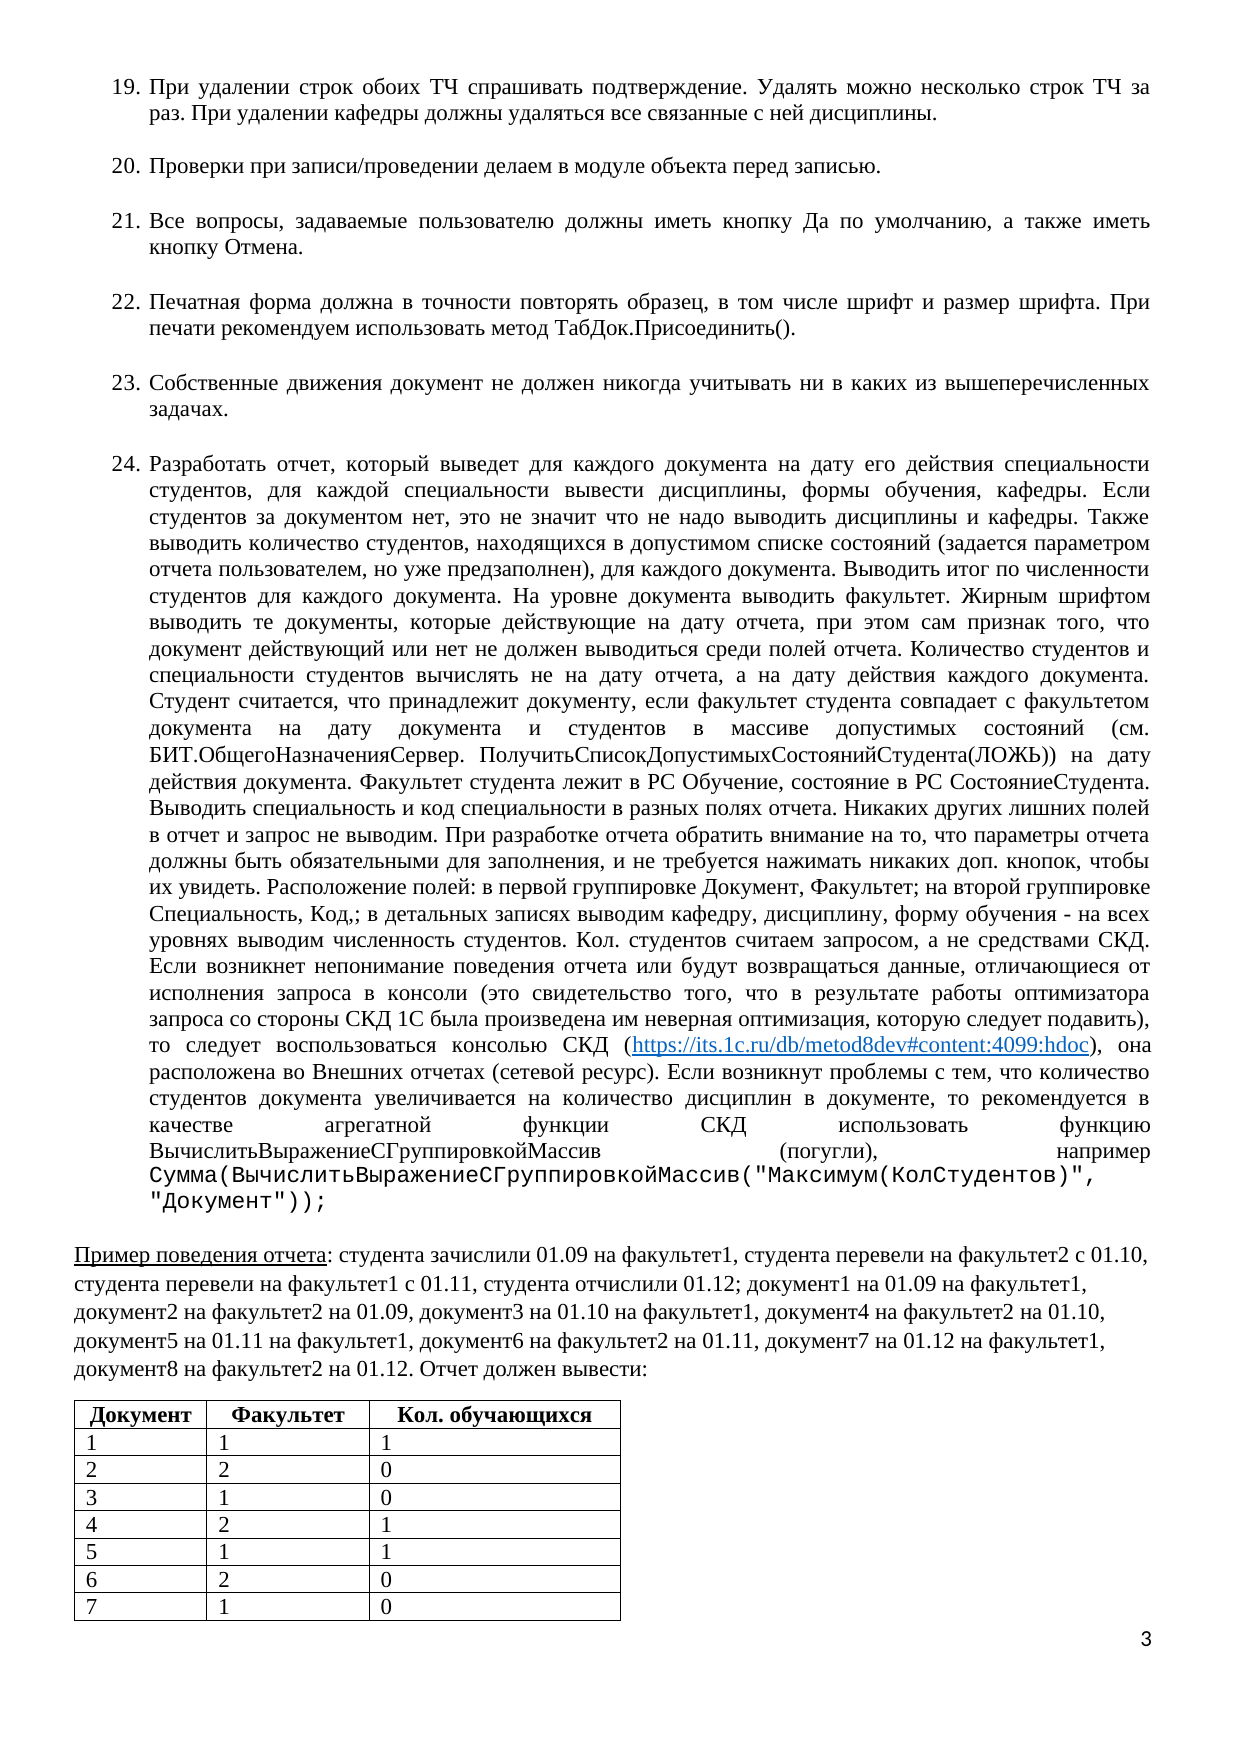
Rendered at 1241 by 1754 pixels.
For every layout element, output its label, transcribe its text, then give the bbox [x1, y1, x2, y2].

table_cell 0 [370, 1593, 620, 1619]
table_cell 0 [370, 1484, 620, 1510]
list При удалении строк обоих ТЧ спрашивать подтверждение. Удалять можно несколько строк ТЧ за раз. При удалении кафедры должны удаляться все связанные с ней дисциплины. [111, 73, 1152, 126]
list Разработать отчет, который выведет для каждого документа на дату его действия специальности студентов, для каждой специальности вывести дисциплины, формы обучения, кафедры. Если студентов за документом нет, это не значит что не надо выводить дисциплины и кафедры. Также выводить количество студентов, находящихся в допустимом списке состояний (задается параметром отчета пользователем, но уже предзаполнен), для каждого документа. Выводить итог по численности студентов для каждого документа. На уровне документа выводить факультет. Жирным шрифтом выводить те документы, которые действующие на дату отчета, при этом сам признак того, что документ действующий или нет не должен выводиться среди полей отчета. Количество студентов и специальности студентов вычислять не на дату отчета, а на дату действия каждого документа. Студент считается, что принадлежит документу, если факультет студента совпадает с факультетом документа на дату документа и студентов в массиве допустимых состояний (см. БИТ.ОбщегоНазначенияСервер. ПолучитьСписокДопустимыхСостоянийСтудента(ЛОЖЬ)) на дату действия документа. Факультет студента лежит в РС Обучение, состояние в РС СостояниеСтудента. Выводить специальность и код специальности в разных полях отчета. Никаких других лишних полей в отчет и запрос не выводим. При разработке отчета обратить внимание на то, что параметры отчета должны быть обязательными для заполнения, и не требуется нажимать никаких доп. кнопок, чтобы их увидеть. Расположение полей: в первой группировке Документ, Факультет; на второй группировке Специальность, Код,; в детальных записях выводим кафедру, дисциплину, форму обучения - на всех уровнях выводим численность студентов. Кол. студентов считаем запросом, а не средствами СКД. Если возникнет непонимание поведения отчета или будут возвращаться данные, отличающиеся от исполнения запроса в консоли (это свидетельство того, что в результате работы оптимизатора запроса со стороны СКД 1С была произведена им неверная оптимизация, которую следует подавить), то следует воспользоваться консолью СКД (https://its.1c.ru/db/metod8dev#content:4099:hdoc), она расположена во Внешних отчетах (сетевой ресурс). Если возникнут проблемы с тем, что количество студентов документа увеличивается на количество дисциплин в документе, то рекомендуется в качестве агрегатной функции СКД использовать функцию ВычислитьВыражениеСГруппировкойМассив (погугли), например Сумма(ВычислитьВыражениеСГруппировкойМассив("Максимум(КолСтудентов)", "Документ")); [111, 450, 1152, 1215]
table_cell 1 [207, 1593, 369, 1619]
table_cell 1 [207, 1429, 369, 1455]
table_cell 1 [207, 1484, 369, 1510]
table_cell 1 [370, 1429, 620, 1455]
table_cell 7 [75, 1593, 206, 1619]
table_cell 1 [207, 1539, 369, 1565]
list Все вопросы, задаваемые пользователю должны иметь кнопку Да по умолчанию, а также иметь кнопку Отмена. [111, 207, 1152, 259]
table_header Факультет [207, 1401, 369, 1428]
list Проверки при записи/проведении делаем в модуле объекта перед записью. [111, 152, 1152, 178]
table_header Документ [75, 1401, 206, 1428]
table_header Кол. обучающихся [370, 1401, 620, 1428]
list Собственные движения документ не должен никогда учитывать ни в каких из вышеперечисленных задачах. [111, 369, 1152, 422]
table_cell 4 [75, 1511, 206, 1537]
table_cell 0 [370, 1566, 620, 1592]
table_cell 1 [370, 1511, 620, 1537]
table_cell 5 [75, 1539, 206, 1565]
table_cell 2 [207, 1511, 369, 1537]
table_cell 1 [75, 1429, 206, 1455]
table_cell 1 [370, 1539, 620, 1565]
table_cell 2 [75, 1456, 206, 1483]
text Пример поведения отчета: студента зачислили 01.09 на факультет1, студента перевели на факультет2 с 01.10, студента перевели на факультет1 с 01.11, студента отчислили 01.12; документ1 на 01.09 на факультет1, документ2 на факультет2 на 01.09, документ3 на 01.10 на факультет1, документ4 на факультет2 на 01.10, документ5 на 01.11 на факультет1, документ6 на факультет2 на 01.11, документ7 на 01.12 на факультет1, документ8 на факультет2 на 01.12. Отчет должен вывести: [74, 1242, 1152, 1382]
table_cell 2 [207, 1456, 369, 1483]
table_cell 2 [207, 1566, 369, 1592]
table_cell 3 [75, 1484, 206, 1510]
table_cell 0 [370, 1456, 620, 1483]
list Печатная форма должна в точности повторять образец, в том числе шрифт и размер шрифта. При печати рекомендуем использовать метод ТабДок.Присоединить(). [111, 288, 1152, 341]
table_cell 6 [75, 1566, 206, 1592]
